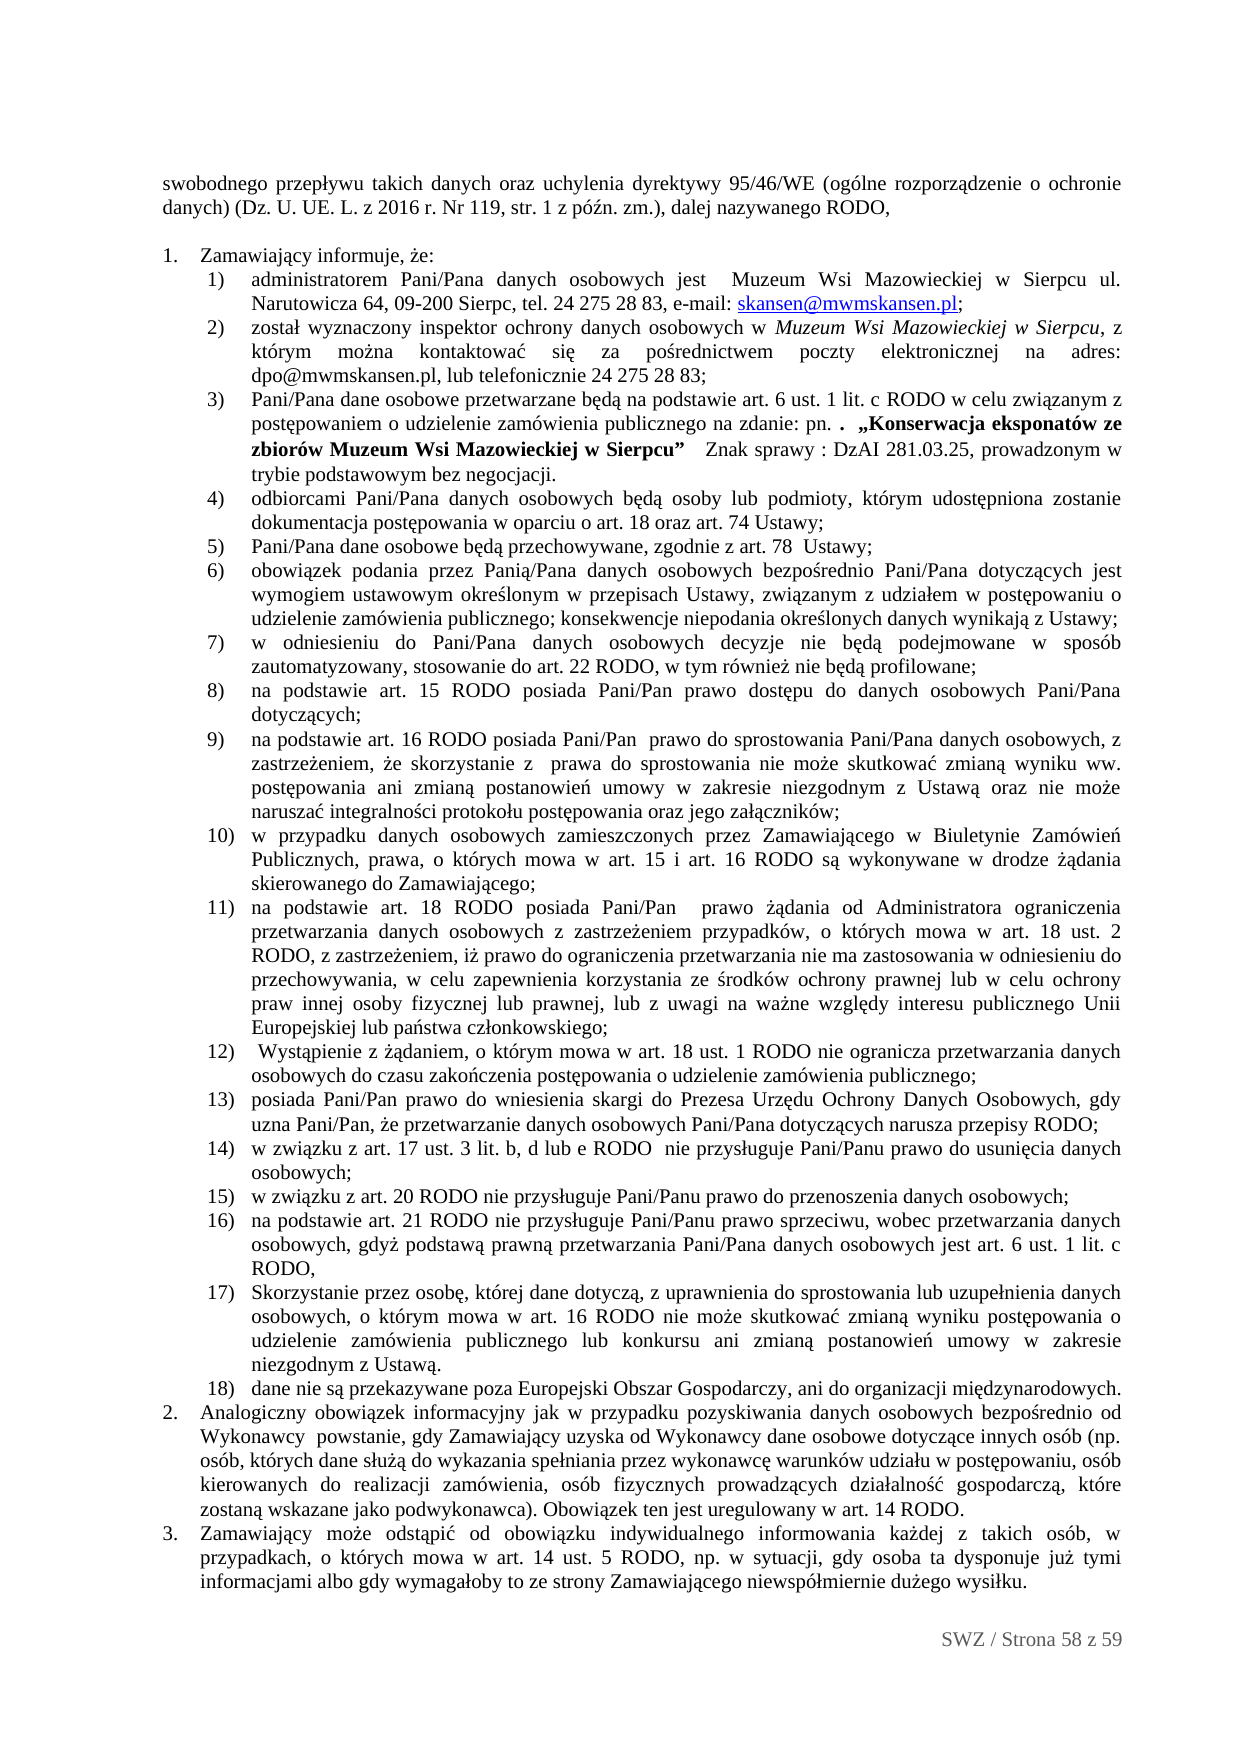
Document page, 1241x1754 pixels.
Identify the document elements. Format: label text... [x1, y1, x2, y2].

list na podstawie art. 15 RODO posiada Pani/Pan prawo dostępu do danych osobowych Pani/Pana dotyczących; [207, 678, 1122, 726]
list Zamawiający informuje, że: [162, 243, 1122, 267]
list w odniesieniu do Pani/Pana danych osobowych decyzje nie będą podejmowane w sposób zautomatyzowany, stosowanie do art. 22 RODO, w tym również nie będą profilowane; [207, 630, 1122, 678]
list na podstawie art. 21 RODO nie przysługuje Pani/Panu prawo sprzeciwu, wobec przetwarzania danych osobowych, gdyż podstawą prawną przetwarzania Pani/Pana danych osobowych jest art. 6 ust. 1 lit. c RODO, [207, 1208, 1122, 1280]
list Pani/Pana dane osobowe przetwarzane będą na podstawie art. 6 ust. 1 lit. c RODO w celu związanym z postępowaniem o udzielenie zamówienia publicznego na zdanie: pn. . „Konserwacja eksponatów ze zbiorów Muzeum Wsi Mazowieckiej w Sierpcu” Znak sprawy : DzAI 281.03.25, prowadzonym w trybie podstawowym bez negocjacji. [207, 387, 1122, 486]
list odbiorcami Pani/Pana danych osobowych będą osoby lub podmioty, którym udostępniona zostanie dokumentacja postępowania w oparciu o art. 18 oraz art. 74 Ustawy; [207, 486, 1122, 534]
list Skorzystanie przez osobę, której dane dotyczą, z uprawnienia do sprostowania lub uzupełnienia danych osobowych, o którym mowa w art. 16 RODO nie może skutkować zmianą wyniku postępowania o udzielenie zamówienia publicznego lub konkursu ani zmianą postanowień umowy w zakresie niezgodnym z Ustawą. [207, 1280, 1122, 1376]
list dane nie są przekazywane poza Europejski Obszar Gospodarczy, ani do organizacji międzynarodowych. [207, 1376, 1122, 1400]
list na podstawie art. 18 RODO posiada Pani/Pan prawo żądania od Administratora ograniczenia przetwarzania danych osobowych z zastrzeżeniem przypadków, o których mowa w art. 18 ust. 2 RODO, z zastrzeżeniem, iż prawo do ograniczenia przetwarzania nie ma zastosowania w odniesieniu do przechowywania, w celu zapewnienia korzystania ze środków ochrony prawnej lub w celu ochrony praw innej osoby fizycznej lub prawnej, lub z uwagi na ważne względy interesu publicznego Unii Europejskiej lub państwa członkowskiego; [207, 895, 1122, 1039]
list w przypadku danych osobowych zamieszczonych przez Zamawiającego w Biuletynie Zamówień Publicznych, prawa, o których mowa w art. 15 i art. 16 RODO są wykonywane w drodze żądania skierowanego do Zamawiającego; [207, 823, 1122, 895]
list posiada Pani/Pan prawo do wniesienia skargi do Prezesa Urzędu Ochrony Danych Osobowych, gdy uzna Pani/Pan, że przetwarzanie danych osobowych Pani/Pana dotyczących narusza przepisy RODO; [207, 1087, 1122, 1136]
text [162, 171, 1122, 219]
list obowiązek podania przez Panią/Pana danych osobowych bezpośrednio Pani/Pana dotyczących jest wymogiem ustawowym określonym w przepisach Ustawy, związanym z udziałem w postępowaniu o udzielenie zamówienia publicznego; konsekwencje niepodania określonych danych wynikają z Ustawy; [207, 558, 1122, 630]
list Zamawiający może odstąpić od obowiązku indywidualnego informowania każdej z takich osób, w przypadkach, o których mowa w art. 14 ust. 5 RODO, np. w sytuacji, gdy osoba ta dysponuje już tymi informacjami albo gdy wymagałoby to ze strony Zamawiającego niewspółmiernie dużego wysiłku. [162, 1521, 1122, 1593]
list w związku z art. 20 RODO nie przysługuje Pani/Panu prawo do przenoszenia danych osobowych; [207, 1184, 1122, 1208]
list w związku z art. 17 ust. 3 lit. b, d lub e RODO nie przysługuje Pani/Panu prawo do usunięcia danych osobowych; [207, 1136, 1122, 1184]
list Pani/Pana dane osobowe będą przechowywane, zgodnie z art. 78 Ustawy; [207, 534, 1122, 558]
list został wyznaczony inspektor ochrony danych osobowych w Muzeum Wsi Mazowieckiej w Sierpcu, z którym można kontaktować się za pośrednictwem poczty elektronicznej na adres: dpo@mwmskansen.pl, lub telefonicznie 24 275 28 83; [207, 315, 1122, 387]
list administratorem Pani/Pana danych osobowych jest Muzeum Wsi Mazowieckiej w Sierpcu ul. Narutowicza 64, 09-200 Sierpc, tel. 24 275 28 83, e-mail: skansen@mwmskansen.pl; [207, 267, 1122, 315]
list Analogiczny obowiązek informacyjny jak w przypadku pozyskiwania danych osobowych bezpośrednio od Wykonawcy powstanie, gdy Zamawiający uzyska od Wykonawcy dane osobowe dotyczące innych osób (np. osób, których dane służą do wykazania spełniania przez wykonawcę warunków udziału w postępowaniu, osób kierowanych do realizacji zamówienia, osób fizycznych prowadzących działalność gospodarczą, które zostaną wskazane jako podwykonawca). Obowiązek ten jest uregulowany w art. 14 RODO. [162, 1400, 1122, 1521]
list Wystąpienie z żądaniem, o którym mowa w art. 18 ust. 1 RODO nie ogranicza przetwarzania danych osobowych do czasu zakończenia postępowania o udzielenie zamówienia publicznego; [207, 1039, 1122, 1087]
list na podstawie art. 16 RODO posiada Pani/Pan prawo do sprostowania Pani/Pana danych osobowych, z zastrzeżeniem, że skorzystanie z prawa do sprostowania nie może skutkować zmianą wyniku ww. postępowania ani zmianą postanowień umowy w zakresie niezgodnym z Ustawą oraz nie może naruszać integralności protokołu postępowania oraz jego załączników; [207, 726, 1122, 823]
